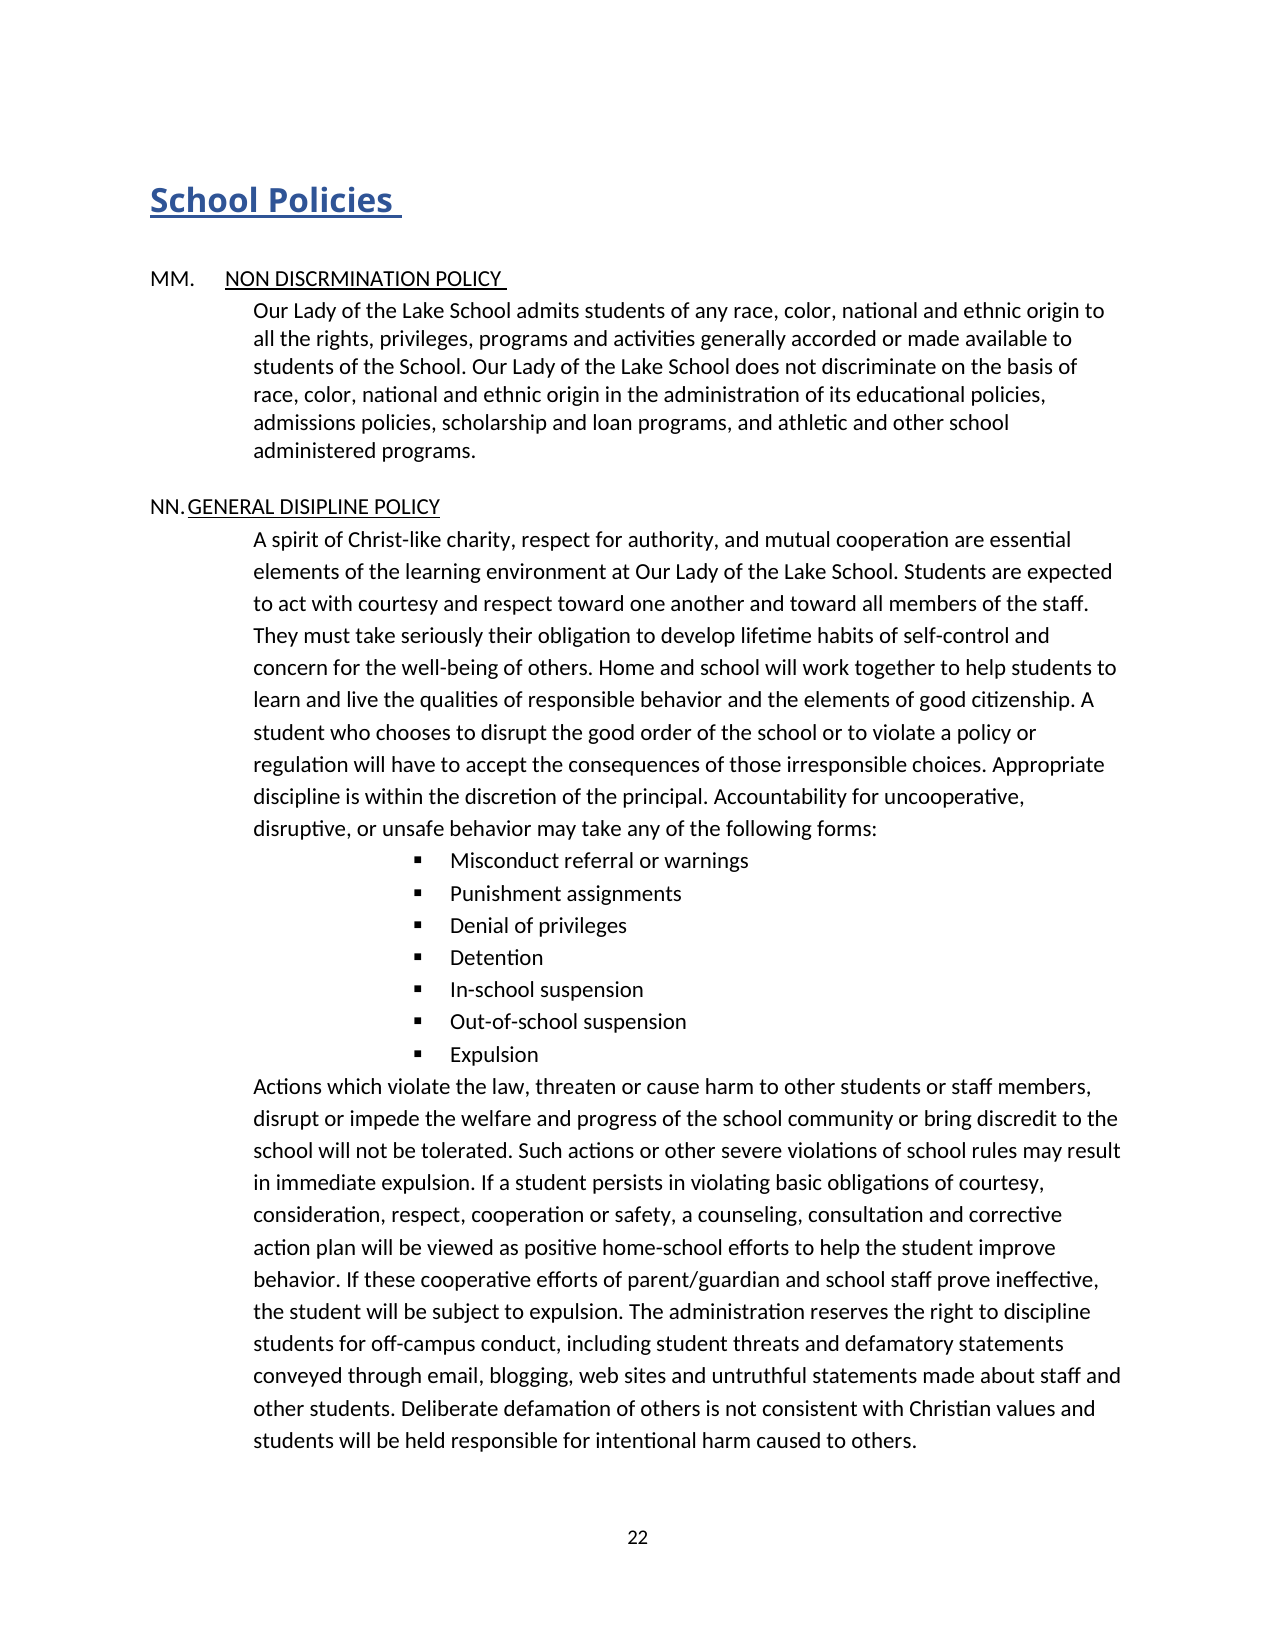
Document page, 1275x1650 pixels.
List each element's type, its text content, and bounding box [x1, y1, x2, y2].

list Expulsion [412, 1040, 1125, 1068]
list Denial of privileges [412, 911, 1125, 939]
list In-school suspension [412, 975, 1125, 1003]
list Out-of-school suspension [412, 1007, 1125, 1036]
list GENERAL DISIPLINE POLICY [150, 492, 1125, 521]
subtitle School Policies [150, 177, 1125, 222]
list Misconduct referral or warnings [412, 847, 1125, 874]
list A spirit of Christ-like charity, respect for authority, and mutual cooperation are essential elements of the learning environment at Our Lady of the Lake School. Students are expected to act with courtesy and respect toward one another and toward all members of the staff. They must take seriously their obligation to develop lifetime habits of self-control and concern for the well-being of others. Home and school will work together to help students to learn and live the qualities of responsible behavior and the elements of good citizenship. A student who chooses to disrupt the good order of the school or to violate a policy or regulation will have to accept the consequences of those irresponsible choices. Appropriate [253, 525, 1125, 778]
list Detention [412, 943, 1125, 971]
list Our Lady of the Lake School admits students of any race, color, national and ethnic origin to all the rights, privileges, programs and activities generally accorded or made available to students of the School. Our Lady of the Lake School does not discriminate on the basis of race, color, national and ethnic origin in the administration of its educational policies, admissions policies, scholarship and loan programs, and athletic and other school administered programs. [253, 296, 1125, 464]
list NON DISCRMINATION POLICY [150, 264, 1125, 292]
list Actions which violate the law, threaten or cause harm to other students or staff members, disrupt or impede the welfare and progress of the school community or bring discredit to the school will not be tolerated. Such actions or other severe violations of school rules may result in immediate expulsion. If a student persists in violating basic obligations of courtesy, consideration, respect, cooperation or safety, a counseling, consultation and corrective action plan will be viewed as positive home-school efforts to help the student improve behavior. If these cooperative efforts of parent/guardian and school staff prove ineffective, the student will be subject to expulsion. The administration reserves the right to discipline students for off-campus conduct, including student threats and defamatory statements conveyed through email, blogging, web sites and untruthful statements made about staff and other students. Deliberate defamation of others is not consistent with Christian values and students will be held responsible for intentional harm caused to others. [253, 1072, 1125, 1454]
list Punishment assignments [412, 879, 1125, 907]
list discipline is within the discretion of the principal. Accountability for uncooperative, disruptive, or unsafe behavior may take any of the following forms: [253, 782, 1125, 842]
